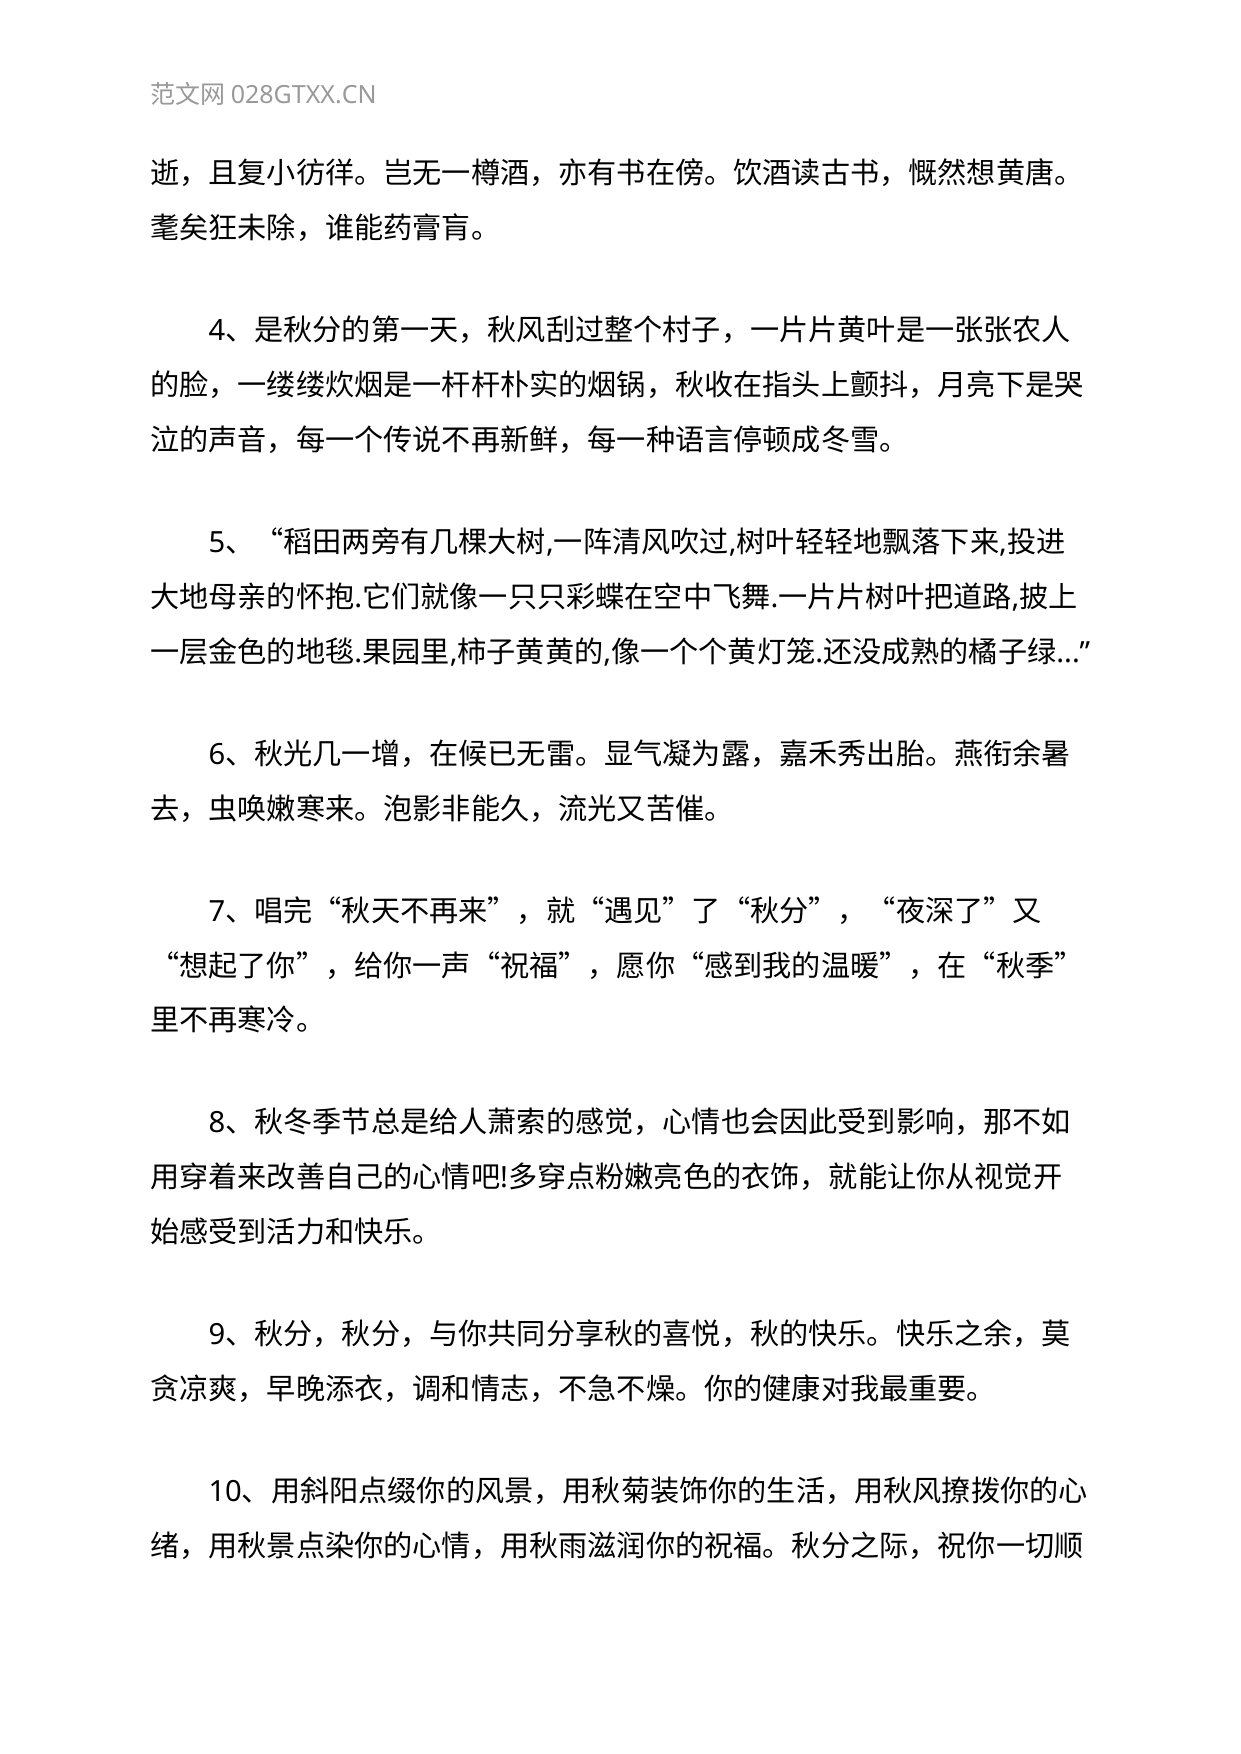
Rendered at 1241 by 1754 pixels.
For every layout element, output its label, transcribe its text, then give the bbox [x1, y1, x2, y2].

text 6、秋光几一增，在候已无雷。显气凝为露，嘉禾秀出胎。燕衔余暑去，虫唤嫩寒来。泡影非能久，流光又苦催。 [150, 730, 1090, 828]
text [150, 1467, 1090, 1564]
text 9、秋分，秋分，与你共同分享秋的喜悦，秋的快乐。快乐之余，莫贪凉爽，早晚添衣，调和情志，不急不燥。你的健康对我最重要。 [150, 1311, 1090, 1408]
text 7、唱完“秋天不再来”，就“遇见”了“秋分”，“夜深了”又“想起了你”，给你一声“祝福”，愿你“感到我的温暖”，在“秋季”里不再寒冷。 [150, 887, 1090, 1039]
text 4、是秋分的第一天，秋风刮过整个村子，一片片黄叶是一张张农人的脸，一缕缕炊烟是一杆杆朴实的烟锅，秋收在指头上颤抖，月亮下是哭泣的声音，每一个传说不再新鲜，每一种语言停顿成冬雪。 [150, 307, 1090, 459]
text 8、秋冬季节总是给人萧索的感觉，心情也会因此受到影响，那不如用穿着来改善自己的心情吧!多穿点粉嫩亮色的衣饰，就能让你从视觉开始感受到活力和快乐。 [150, 1099, 1090, 1251]
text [150, 150, 1090, 247]
text 5、“稻田两旁有几棵大树,一阵清风吹过,树叶轻轻地飘落下来,投进大地母亲的怀抱.它们就像一只只彩蝶在空中飞舞.一片片树叶把道路,披上一层金色的地毯.果园里,柿子黄黄的,像一个个黄灯笼.还没成熟的橘子绿...” [150, 518, 1090, 671]
